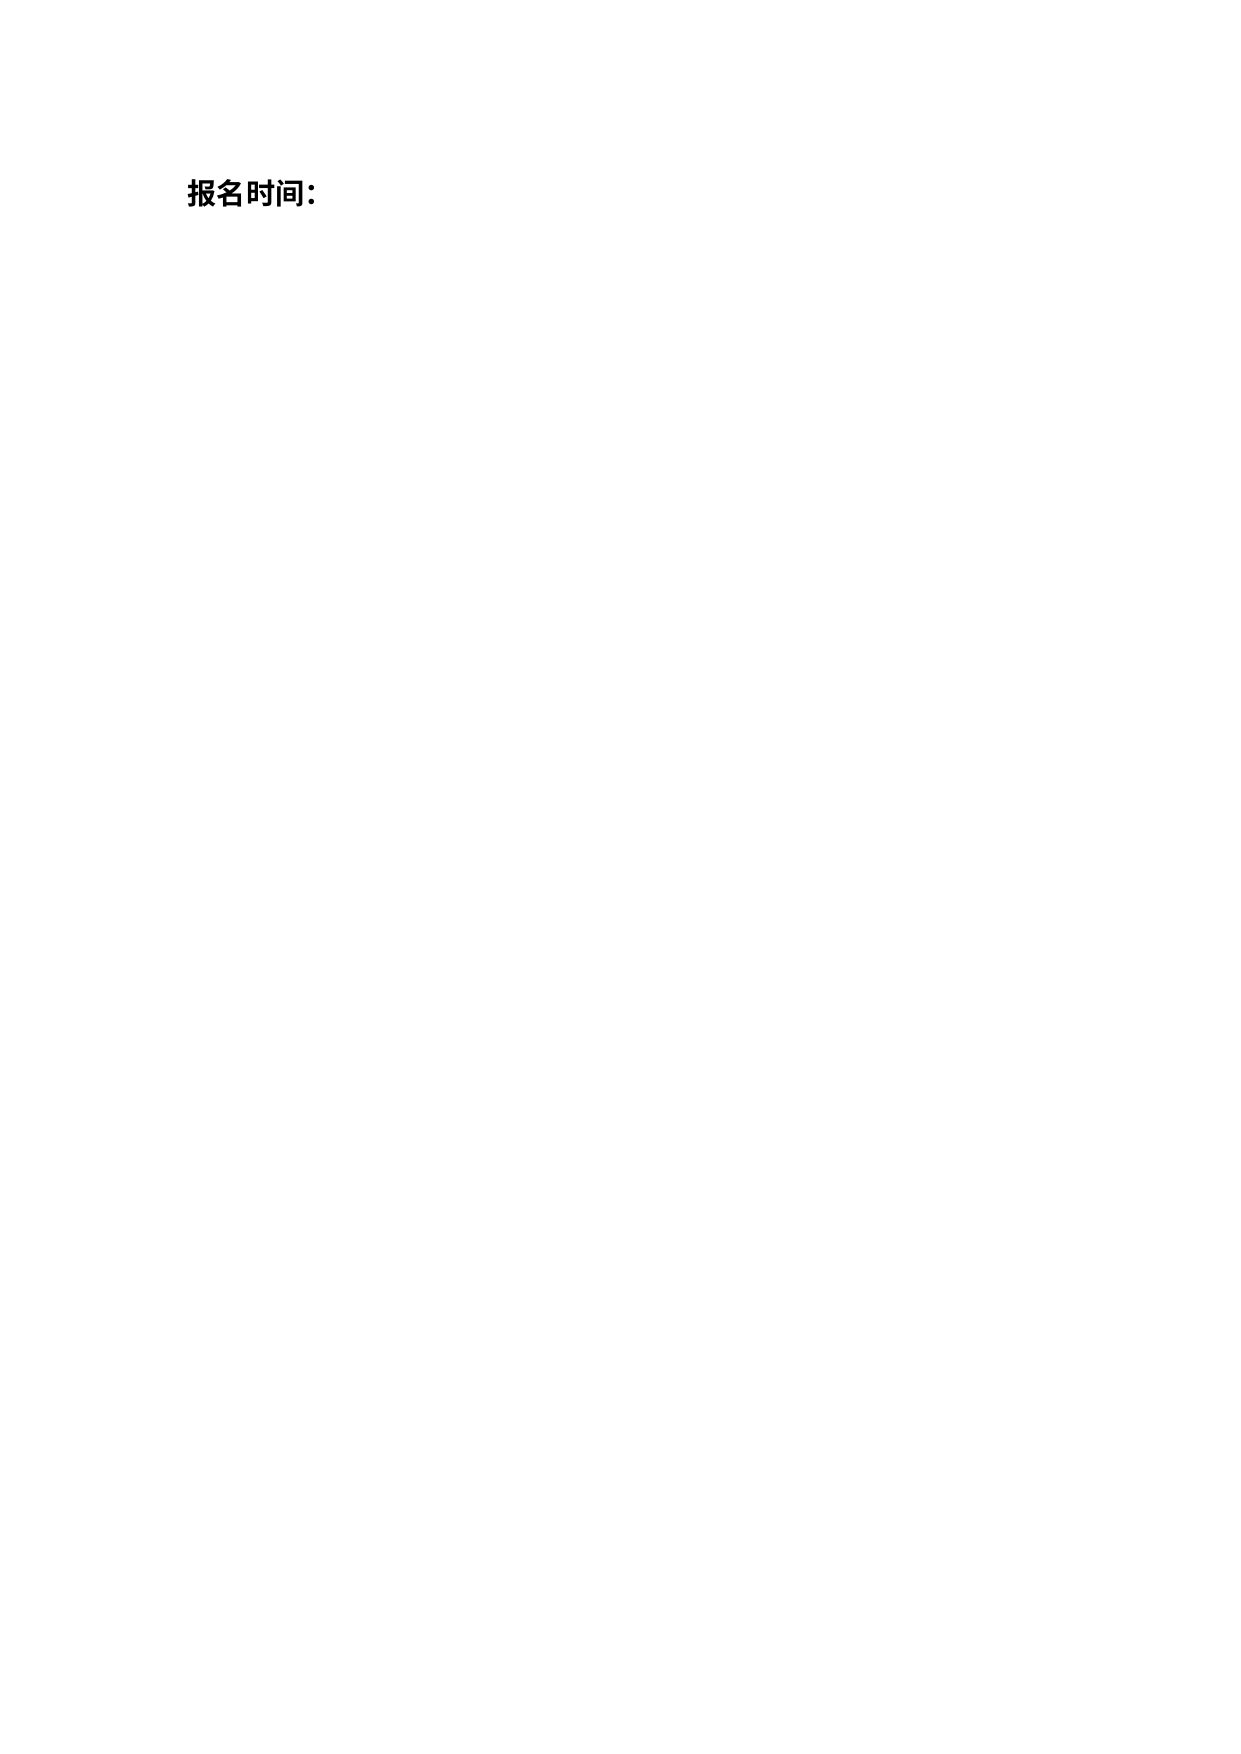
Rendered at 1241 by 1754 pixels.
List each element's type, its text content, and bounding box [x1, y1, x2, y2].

text 报名时间： [187, 159, 1053, 224]
